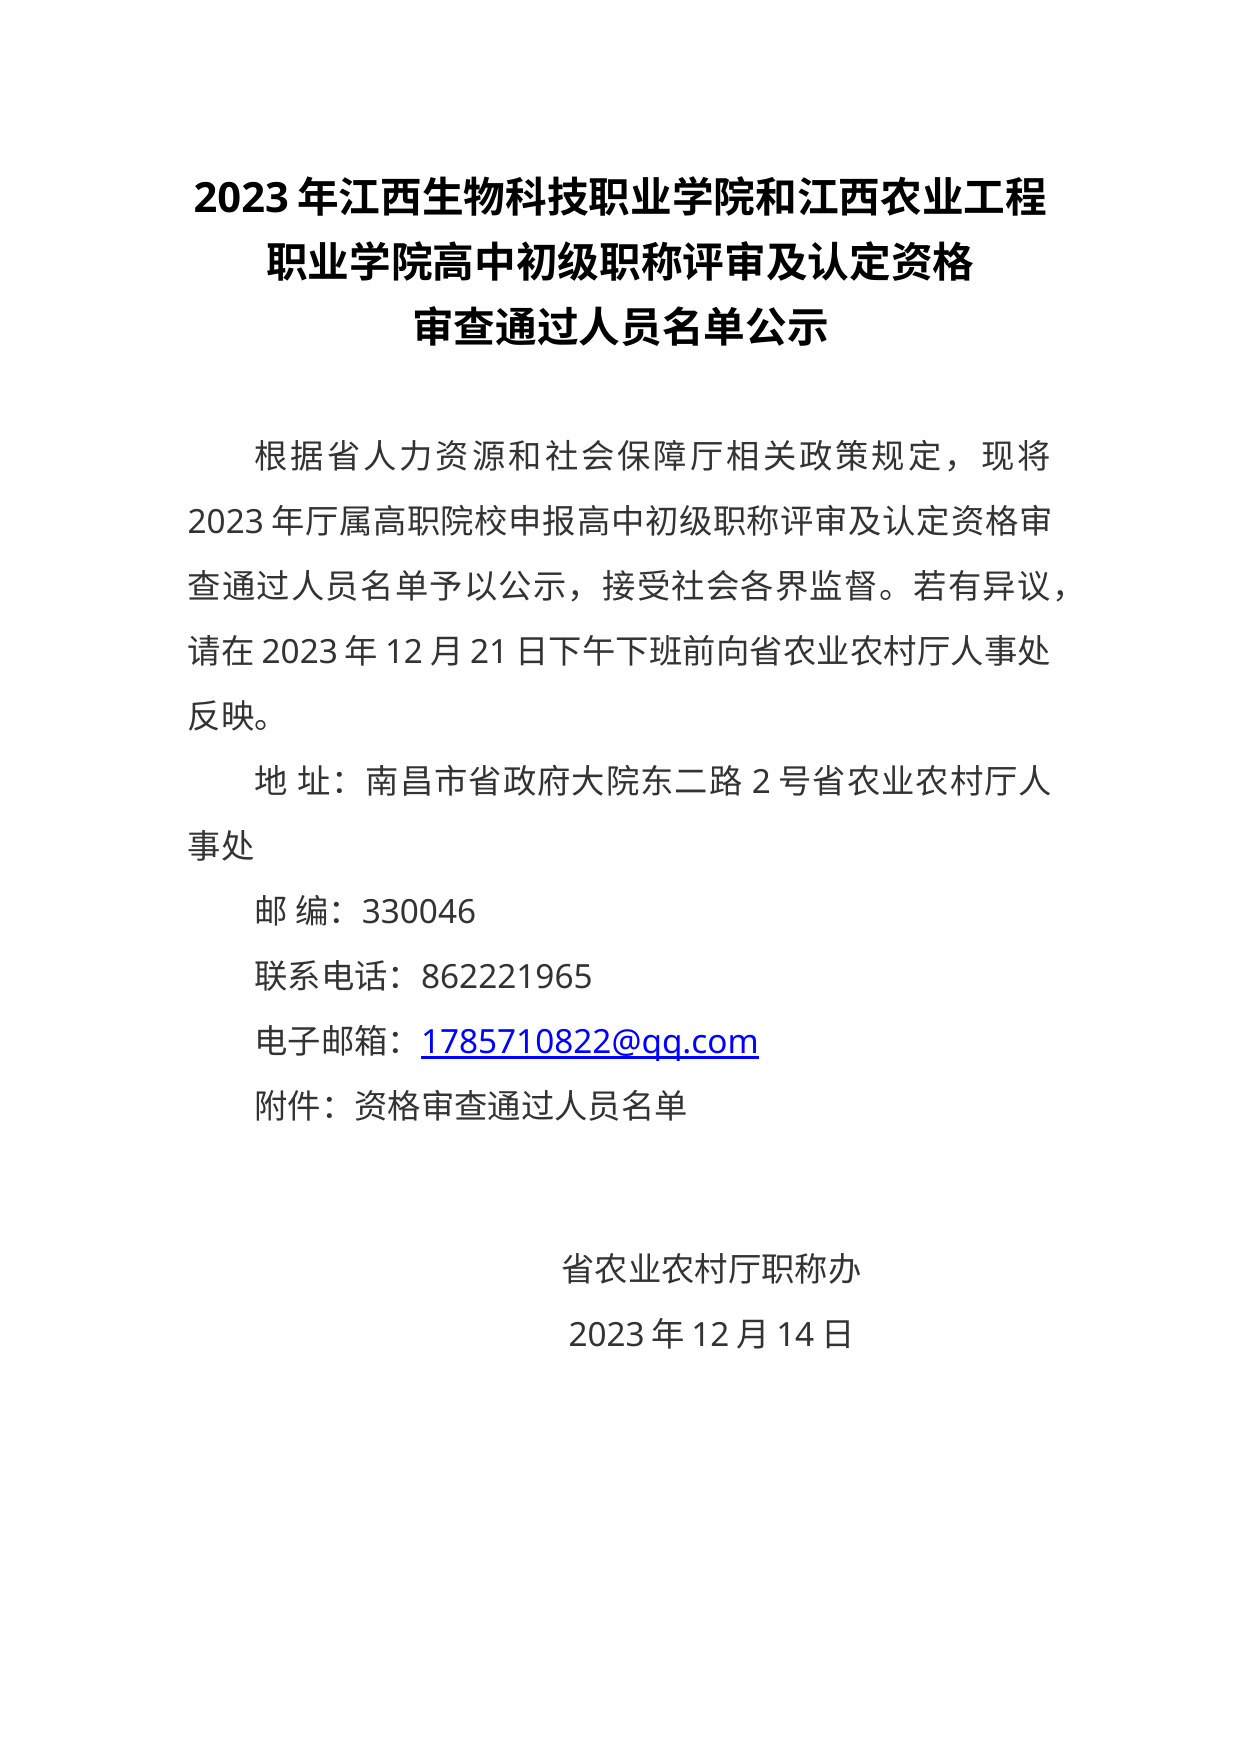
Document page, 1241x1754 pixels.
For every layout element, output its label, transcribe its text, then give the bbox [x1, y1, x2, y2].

text 审查通过人员名单公示 [187, 292, 1053, 357]
text 联系电话：862221965 [187, 942, 1053, 1007]
text 2023年12月14日 [187, 1299, 1053, 1364]
text 省农业农村厅职称办 [187, 1234, 1053, 1299]
text 附件：资格审查通过人员名单 [187, 1072, 1053, 1137]
text 根据省人力资源和社会保障厅相关政策规定，现将2023年厅属高职院校申报高中初级职称评审及认定资格审查通过人员名单予以公示，接受社会各界监督。若有异议，请在2023年12月21日下午下班前向省农业农村厅人事处反映。 [187, 422, 1053, 747]
text 电子邮箱：1785710822@qq.com [187, 1007, 1053, 1072]
text 2023年江西生物科技职业学院和江西农业工程职业学院高中初级职称评审及认定资格 [187, 162, 1053, 292]
text 邮 编：330046 [187, 877, 1053, 942]
text 地 址：南昌市省政府大院东二路2号省农业农村厅人事处 [187, 747, 1053, 877]
